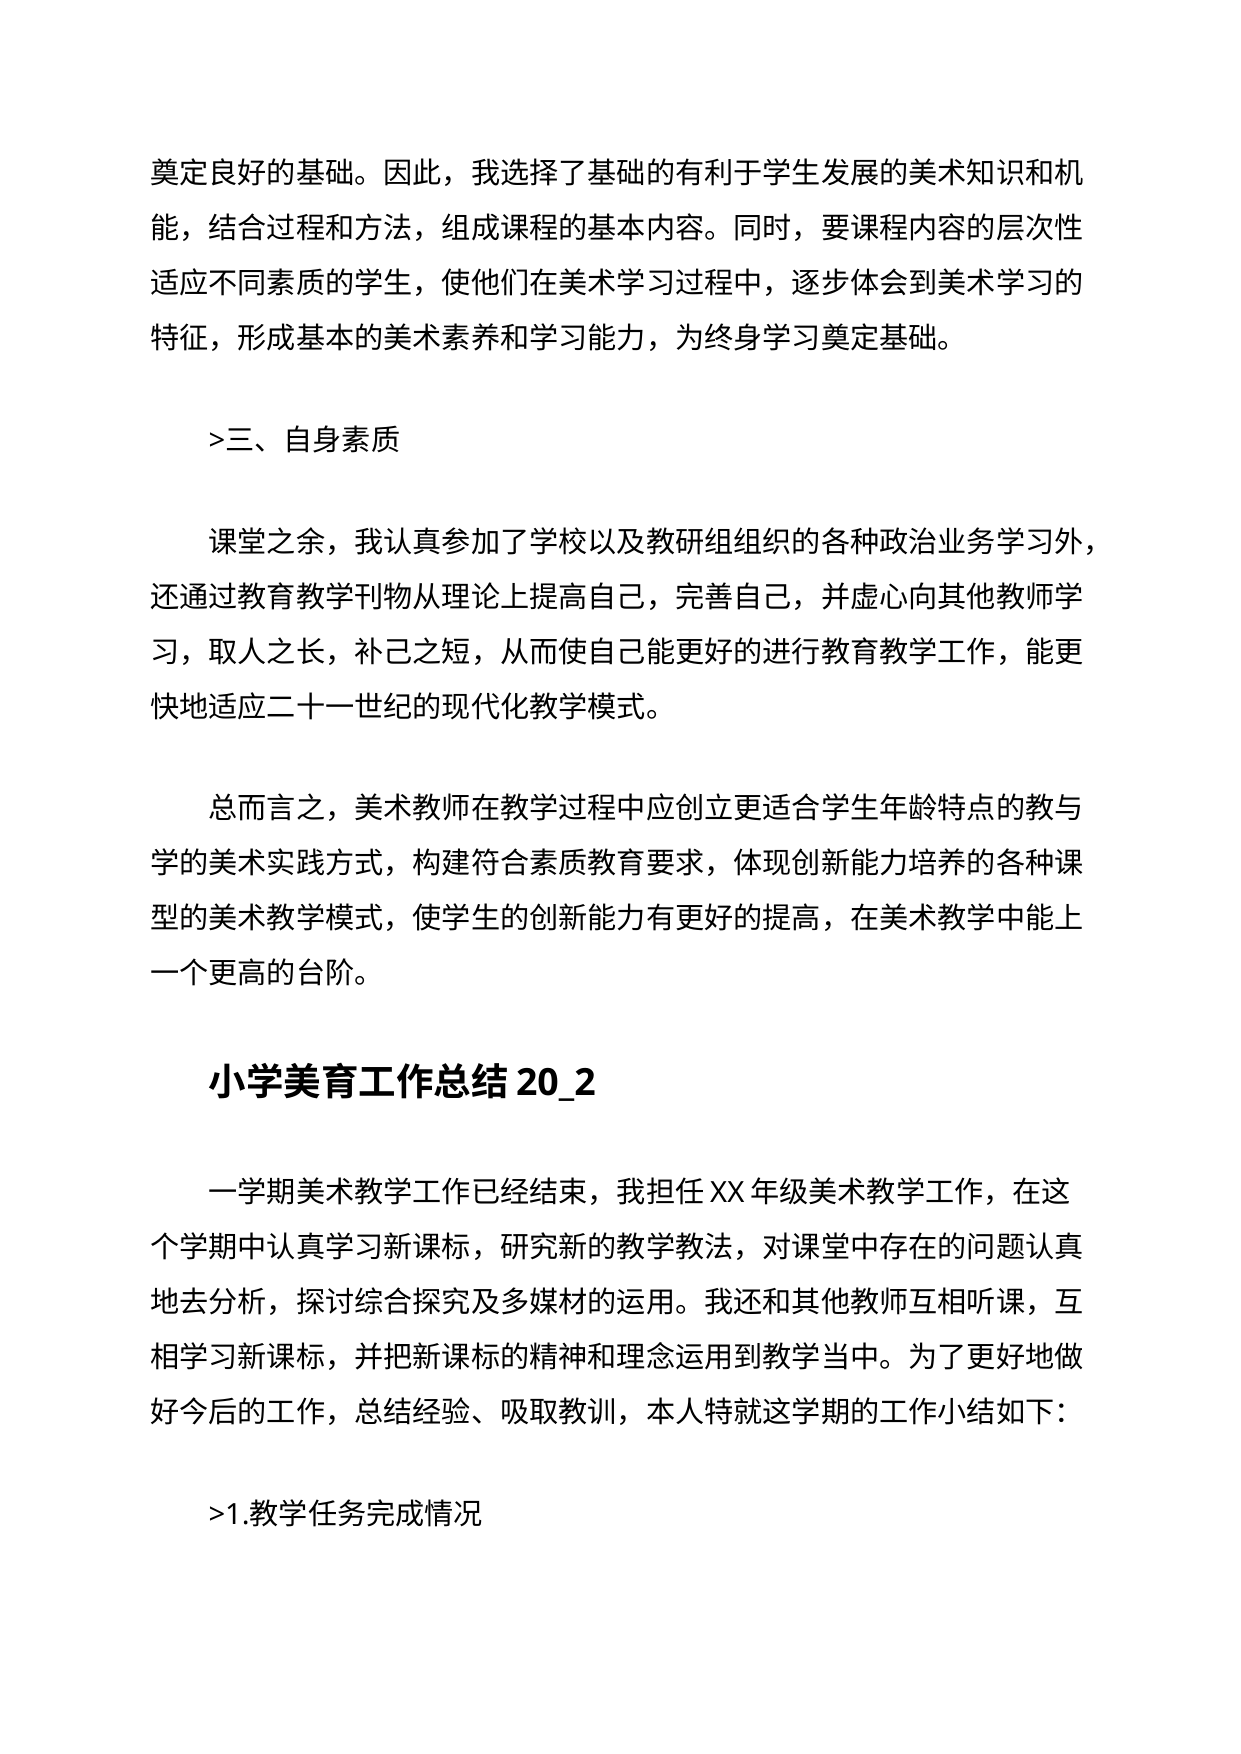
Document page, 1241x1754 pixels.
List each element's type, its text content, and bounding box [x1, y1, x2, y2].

text >三、自身素质 [150, 416, 1090, 459]
text 一学期美术教学工作已经结束，我担任XX年级美术教学工作，在这个学期中认真学习新课标，研究新的教学教法，对课堂中存在的问题认真地去分析，探讨综合探究及多媒材的运用。我还和其他教师互相听课，互相学习新课标，并把新课标的精神和理念运用到教学当中。为了更好地做好今后的工作，总结经验、吸取教训，本人特就这学期的工作小结如下： [150, 1169, 1090, 1431]
text 总而言之，美术教师在教学过程中应创立更适合学生年龄特点的教与学的美术实践方式，构建符合素质教育要求，体现创新能力培养的各种课型的美术教学模式，使学生的创新能力有更好的提高，在美术教学中能上一个更高的台阶。 [150, 785, 1090, 992]
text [150, 150, 1090, 357]
text 小学美育工作总结20_2 [150, 1051, 1090, 1106]
text >1.教学任务完成情况 [150, 1490, 1090, 1533]
text 课堂之余，我认真参加了学校以及教研组组织的各种政治业务学习外，还通过教育教学刊物从理论上提高自己，完善自己，并虚心向其他教师学习，取人之长，补己之短，从而使自己能更好的进行教育教学工作，能更快地适应二十一世纪的现代化教学模式。 [150, 518, 1090, 725]
